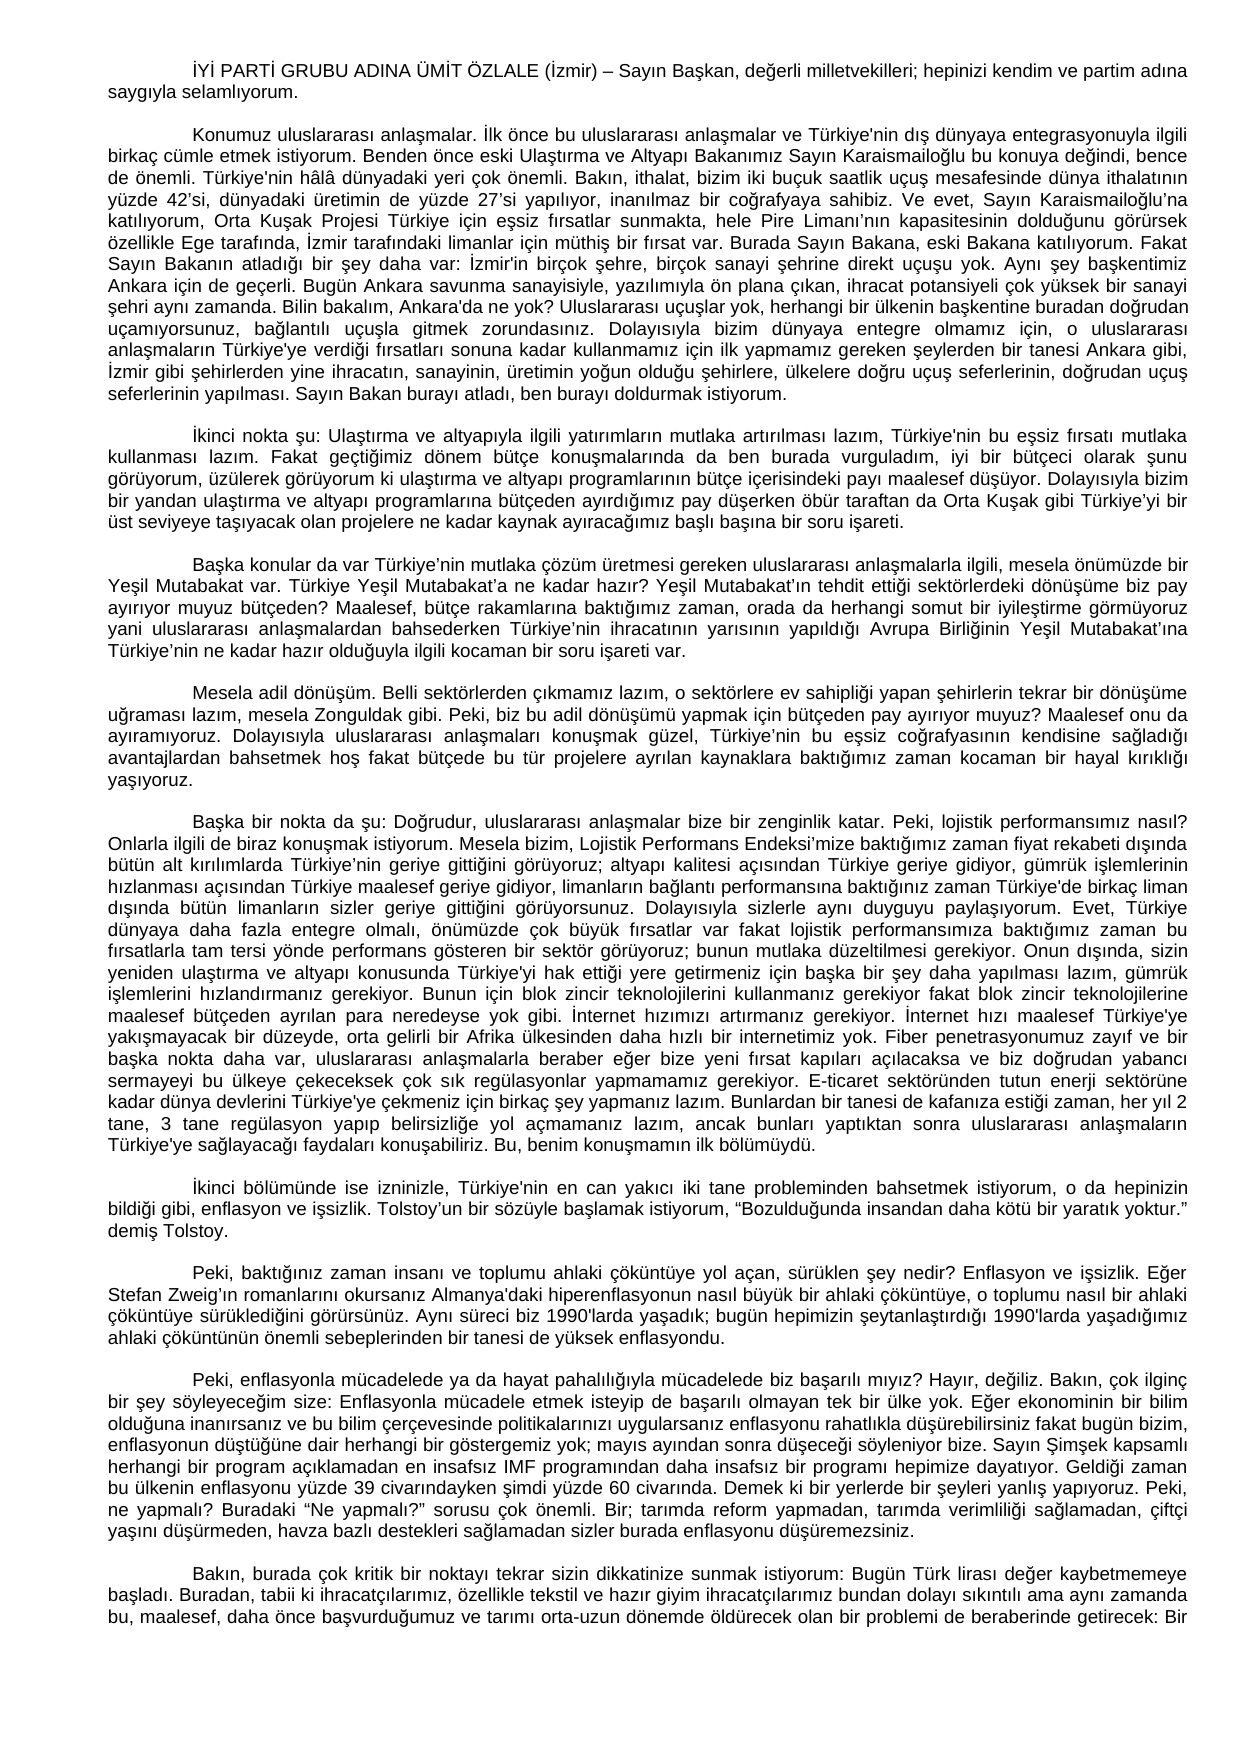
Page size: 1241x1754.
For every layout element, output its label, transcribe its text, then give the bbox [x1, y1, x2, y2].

text İkinci nokta şu: Ulaştırma ve altyapıyla ilgili yatırımların mutlaka artırılması lazım, Türkiye'nin bu eşsiz fırsatı mutlaka kullanması lazım. Fakat geçtiğimiz dönem bütçe konuşmalarında da ben burada vurguladım, iyi bir bütçeci olarak şunu görüyorum, üzülerek görüyorum ki ulaştırma ve altyapı programlarının bütçe içerisindeki payı maalesef düşüyor. Dolayısıyla bizim bir yandan ulaştırma ve altyapı programlarına bütçeden ayırdığımız pay düşerken öbür taraftan da Orta Kuşak gibi Türkiye’yi bir üst seviyeye taşıyacak olan projelere ne kadar kaynak ayıracağımız başlı başına bir soru işareti. [108, 425, 1189, 533]
text Konumuz uluslararası anlaşmalar. İlk önce bu uluslararası anlaşmalar ve Türkiye'nin dış dünyaya entegrasyonuyla ilgili birkaç cümle etmek istiyorum. Benden önce eski Ulaştırma ve Altyapı Bakanımız Sayın Karaismailoğlu bu konuya değindi, bence de önemli. Türkiye'nin hâlâ dünyadaki yeri çok önemli. Bakın, ithalat, bizim iki buçuk saatlik uçuş mesafesinde dünya ithalatının yüzde 42’si, dünyadaki üretimin de yüzde 27’si yapılıyor, inanılmaz bir coğrafyaya sahibiz. Ve evet, Sayın Karaismailoğlu’na katılıyorum, Orta Kuşak Projesi Türkiye için eşsiz fırsatlar sunmakta, hele Pire Limanı’nın kapasitesinin dolduğunu görürsek özellikle Ege tarafında, İzmir tarafındaki limanlar için müthiş bir fırsat var. Burada Sayın Bakana, eski Bakana katılıyorum. Fakat Sayın Bakanın atladığı bir şey daha var: İzmir'in birçok şehre, birçok sanayi şehrine direkt uçuşu yok. Aynı şey başkentimiz Ankara için de geçerli. Bugün Ankara savunma sanayisiyle, yazılımıyla ön plana çıkan, ihracat potansiyeli çok yüksek bir sanayi şehri aynı zamanda. Bilin bakalım, Ankara'da ne yok? Uluslararası uçuşlar yok, herhangi bir ülkenin başkentine buradan doğrudan uçamıyorsunuz, bağlantılı uçuşla gitmek zorundasınız. Dolayısıyla bizim dünyaya entegre olmamız için, o uluslararası anlaşmaların Türkiye'ye verdiği fırsatları sonuna kadar kullanmamız için ilk yapmamız gereken şeylerden bir tanesi Ankara gibi, İzmir gibi şehirlerden yine ihracatın, sanayinin, üretimin yoğun olduğu şehirlere, ülkelere doğru uçuş seferlerinin, doğrudan uçuş seferlerinin yapılması. Sayın Bakan burayı atladı, ben burayı doldurmak istiyorum. [108, 124, 1189, 404]
text İkinci bölümünde ise izninizle, Türkiye'nin en can yakıcı iki tane probleminden bahsetmek istiyorum, o da hepinizin bildiği gibi, enflasyon ve işsizlik. Tolstoy’un bir sözüyle başlamak istiyorum, “Bozulduğunda insandan daha kötü bir yaratık yoktur.” demiş Tolstoy. [108, 1177, 1189, 1241]
text Başka bir nokta da şu: Doğrudur, uluslararası anlaşmalar bize bir zenginlik katar. Peki, lojistik performansımız nasıl? Onlarla ilgili de biraz konuşmak istiyorum. Mesela bizim, Lojistik Performans Endeksi’mize baktığımız zaman fiyat rekabeti dışında bütün alt kırılımlarda Türkiye’nin geriye gittiğini görüyoruz; altyapı kalitesi açısından Türkiye geriye gidiyor, gümrük işlemlerinin hızlanması açısından Türkiye maalesef geriye gidiyor, limanların bağlantı performansına baktığınız zaman Türkiye'de birkaç liman dışında bütün limanların sizler geriye gittiğini görüyorsunuz. Dolayısıyla sizlerle aynı duyguyu paylaşıyorum. Evet, Türkiye dünyaya daha fazla entegre olmalı, önümüzde çok büyük fırsatlar var fakat lojistik performansımıza baktığımız zaman bu fırsatlarla tam tersi yönde performans gösteren bir sektör görüyoruz; bunun mutlaka düzeltilmesi gerekiyor. Onun dışında, sizin yeniden ulaştırma ve altyapı konusunda Türkiye'yi hak ettiği yere getirmeniz için başka bir şey daha yapılması lazım, gümrük işlemlerini hızlandırmanız gerekiyor. Bunun için blok zincir teknolojilerini kullanmanız gerekiyor fakat blok zincir teknolojilerine maalesef bütçeden ayrılan para neredeyse yok gibi. İnternet hızımızı artırmanız gerekiyor. İnternet hızı maalesef Türkiye'ye yakışmayacak bir düzeyde, orta gelirli bir Afrika ülkesinden daha hızlı bir internetimiz yok. Fiber penetrasyonumuz zayıf ve bir başka nokta daha var, uluslararası anlaşmalarla beraber eğer bize yeni fırsat kapıları açılacaksa ve biz doğrudan yabancı sermayeyi bu ülkeye çekeceksek çok sık regülasyonlar yapmamamız gerekiyor. E-ticaret sektöründen tutun enerji sektörüne kadar dünya devlerini Türkiye'ye çekmeniz için birkaç şey yapmanız lazım. Bunlardan bir tanesi de kafanıza estiği zaman, her yıl 2 tane, 3 tane regülasyon yapıp belirsizliğe yol açmamanız lazım, ancak bunları yaptıktan sonra uluslararası anlaşmaların Türkiye'ye sağlayacağı faydaları konuşabiliriz. Bu, benim konuşmamın ilk bölümüydü. [108, 811, 1189, 1156]
text Peki, baktığınız zaman insanı ve toplumu ahlaki çöküntüye yol açan, sürüklen şey nedir? Enflasyon ve işsizlik. Eğer Stefan Zweig’ın romanlarını okursanız Almanya'daki hiperenflasyonun nasıl büyük bir ahlaki çöküntüye, o toplumu nasıl bir ahlaki çöküntüye sürüklediğini görürsünüz. Aynı süreci biz 1990'larda yaşadık; bugün hepimizin şeytanlaştırdığı 1990'larda yaşadığımız ahlaki çöküntünün önemli sebeplerinden bir tanesi de yüksek enflasyondu. [108, 1262, 1189, 1348]
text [108, 1562, 1189, 1627]
text İYİ PARTİ GRUBU ADINA ÜMİT ÖZLALE (İzmir) – Sayın Başkan, değerli milletvekilleri; hepinizi kendim ve partim adına saygıyla selamlıyorum. [108, 60, 1189, 103]
text Başka konular da var Türkiye’nin mutlaka çözüm üretmesi gereken uluslararası anlaşmalarla ilgili, mesela önümüzde bir Yeşil Mutabakat var. Türkiye Yeşil Mutabakat’a ne kadar hazır? Yeşil Mutabakat’ın tehdit ettiği sektörlerdeki dönüşüme biz pay ayırıyor muyuz bütçeden? Maalesef, bütçe rakamlarına baktığımız zaman, orada da herhangi somut bir iyileştirme görmüyoruz yani uluslararası anlaşmalardan bahsederken Türkiye’nin ihracatının yarısının yapıldığı Avrupa Birliğinin Yeşil Mutabakat’ına Türkiye’nin ne kadar hazır olduğuyla ilgili kocaman bir soru işareti var. [108, 553, 1189, 661]
text Mesela adil dönüşüm. Belli sektörlerden çıkmamız lazım, o sektörlere ev sahipliği yapan şehirlerin tekrar bir dönüşüme uğraması lazım, mesela Zonguldak gibi. Peki, biz bu adil dönüşümü yapmak için bütçeden pay ayırıyor muyuz? Maalesef onu da ayıramıyoruz. Dolayısıyla uluslararası anlaşmaları konuşmak güzel, Türkiye’nin bu eşsiz coğrafyasının kendisine sağladığı avantajlardan bahsetmek hoş fakat bütçede bu tür projelere ayrılan kaynaklara baktığımız zaman kocaman bir hayal kırıklığı yaşıyoruz. [108, 682, 1189, 790]
text Peki, enflasyonla mücadelede ya da hayat pahalılığıyla mücadelede biz başarılı mıyız? Hayır, değiliz. Bakın, çok ilginç bir şey söyleyeceğim size: Enflasyonla mücadele etmek isteyip de başarılı olmayan tek bir ülke yok. Eğer ekonominin bir bilim olduğuna inanırsanız ve bu bilim çerçevesinde politikalarınızı uygularsanız enflasyonu rahatlıkla düşürebilirsiniz fakat bugün bizim, enflasyonun düştüğüne dair herhangi bir göstergemiz yok; mayıs ayından sonra düşeceği söyleniyor bize. Sayın Şimşek kapsamlı herhangi bir program açıklamadan en insafsız IMF programından daha insafsız bir programı hepimize dayatıyor. Geldiği zaman bu ülkenin enflasyonu yüzde 39 civarındayken şimdi yüzde 60 civarında. Demek ki bir yerlerde bir şeyleri yanlış yapıyoruz. Peki, ne yapmalı? Buradaki “Ne yapmalı?” sorusu çok önemli. Bir; tarımda reform yapmadan, tarımda verimliliği sağlamadan, çiftçi yaşını düşürmeden, havza bazlı destekleri sağlamadan sizler burada enflasyonu düşüremezsiniz. [108, 1369, 1189, 1542]
